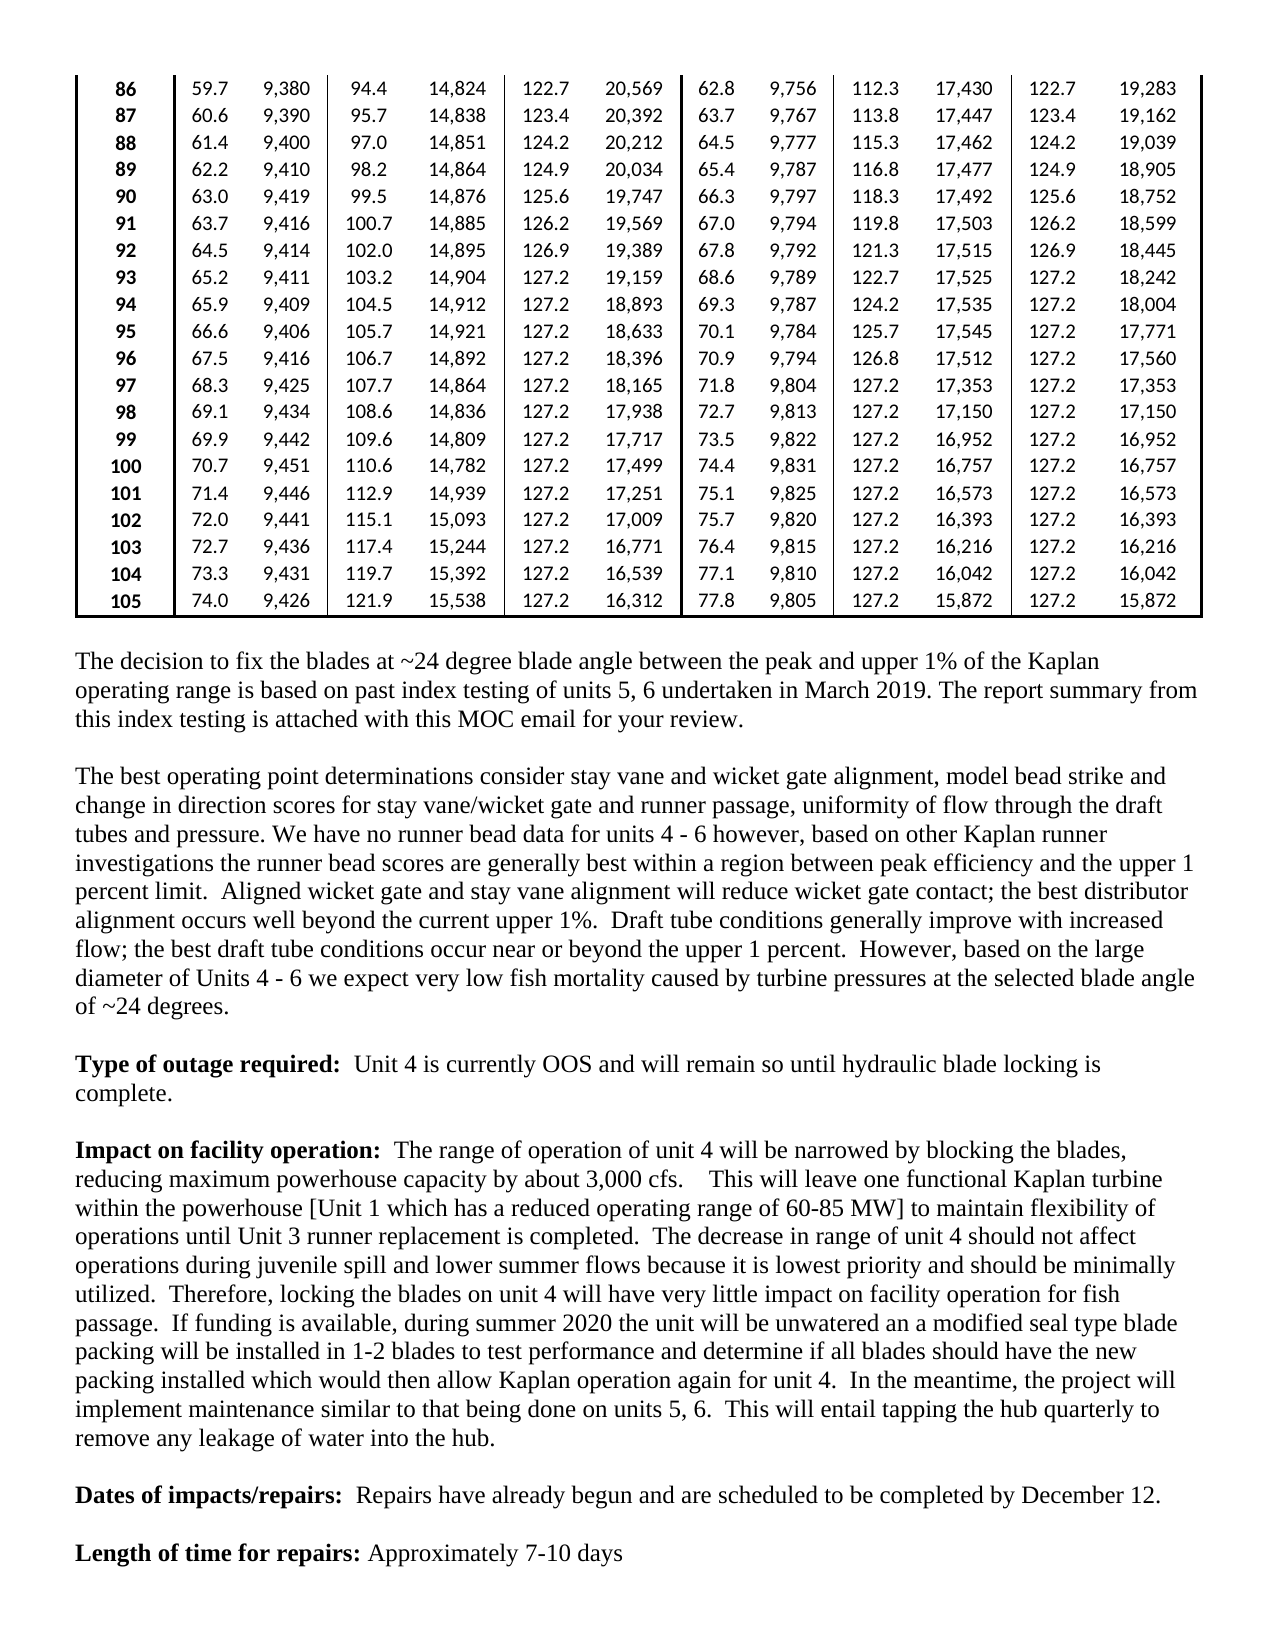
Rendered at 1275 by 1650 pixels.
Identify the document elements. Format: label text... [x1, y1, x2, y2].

table_cell 16,952 [1093, 426, 1200, 453]
table_cell 125.7 [834, 318, 916, 345]
table_cell 72.0 [176, 507, 245, 534]
table_cell 9,436 [245, 534, 327, 561]
table_cell 68.6 [683, 264, 752, 291]
table_cell 86 [78, 75, 173, 102]
table_cell 103 [78, 534, 173, 561]
text Type of outage required: Unit 4 is currently OOS and will remain so until hydraulic blade locking is complete. [75, 1049, 1200, 1106]
table_cell 9,815 [752, 534, 833, 561]
table_cell 9,442 [245, 426, 327, 453]
table_cell 14,782 [410, 453, 504, 480]
table_cell 124.2 [834, 291, 916, 318]
table_cell 18,633 [587, 318, 680, 345]
table_cell 9,411 [245, 264, 327, 291]
table_cell 16,573 [916, 480, 1011, 507]
table_cell 127.2 [1012, 426, 1093, 453]
table_cell 19,747 [587, 183, 680, 210]
table_cell 9,410 [245, 156, 327, 183]
table_cell 17,150 [916, 399, 1011, 426]
table_cell 19,569 [587, 210, 680, 237]
table_cell 72.7 [683, 399, 752, 426]
table_cell 17,503 [916, 210, 1011, 237]
table_cell 9,416 [245, 210, 327, 237]
table_cell 127.2 [505, 507, 587, 534]
table_cell 127.2 [505, 372, 587, 399]
table_cell 16,539 [587, 561, 680, 588]
table_cell 69.3 [683, 291, 752, 318]
table_cell 18,165 [587, 372, 680, 399]
table_cell 113.8 [834, 102, 916, 129]
table_cell 123.4 [505, 102, 587, 129]
table_cell 93 [78, 264, 173, 291]
table_cell 127.2 [834, 534, 916, 561]
table_cell 115.3 [834, 129, 916, 156]
table_cell 127.2 [1012, 372, 1093, 399]
table_cell 110.6 [328, 453, 410, 480]
table_cell 9,805 [752, 588, 833, 614]
table_cell 77.1 [683, 561, 752, 588]
table_cell 17,492 [916, 183, 1011, 210]
table_cell 9,390 [245, 102, 327, 129]
table_cell 96 [78, 345, 173, 372]
table_cell 69.1 [176, 399, 245, 426]
table_cell 103.2 [328, 264, 410, 291]
table_cell 9,794 [752, 345, 833, 372]
table_cell 17,462 [916, 129, 1011, 156]
table_cell 102.0 [328, 237, 410, 264]
table_cell 15,872 [1093, 588, 1200, 614]
text The decision to fix the blades at ~24 degree blade angle between the peak and upper 1% of the Kaplan operating range is based on past index testing of units 5, 6 undertaken in March 2019. The report summary from this index testing is attached with this MOC email for your review. [75, 646, 1200, 733]
table_cell 89 [78, 156, 173, 183]
table_cell 60.6 [176, 102, 245, 129]
text Dates of impacts/repairs: Repairs have already begun and are scheduled to be completed by December 12. [75, 1480, 1200, 1509]
table_cell 65.4 [683, 156, 752, 183]
table_cell 101 [78, 480, 173, 507]
table_cell 14,892 [410, 345, 504, 372]
table_cell 127.2 [505, 345, 587, 372]
table_cell 64.5 [176, 237, 245, 264]
table_cell 126.9 [1012, 237, 1093, 264]
table_cell 127.2 [1012, 291, 1093, 318]
table_cell 18,396 [587, 345, 680, 372]
table_cell 9,789 [752, 264, 833, 291]
table_cell 127.2 [1012, 561, 1093, 588]
table_cell 100.7 [328, 210, 410, 237]
table_cell 127.2 [834, 372, 916, 399]
table_cell 15,244 [410, 534, 504, 561]
table_cell 104.5 [328, 291, 410, 318]
table_cell 94 [78, 291, 173, 318]
table_cell 9,400 [245, 129, 327, 156]
table_cell 14,885 [410, 210, 504, 237]
table_cell 123.4 [1012, 102, 1093, 129]
table_cell 109.6 [328, 426, 410, 453]
table_cell 127.2 [834, 507, 916, 534]
table_cell 104 [78, 561, 173, 588]
table_cell 16,393 [1093, 507, 1200, 534]
table_cell 17,717 [587, 426, 680, 453]
table_cell 14,851 [410, 129, 504, 156]
table_cell 95 [78, 318, 173, 345]
table_cell 20,569 [587, 75, 680, 102]
table_cell 16,771 [587, 534, 680, 561]
table_cell 9,414 [245, 237, 327, 264]
table_cell 67.0 [683, 210, 752, 237]
table_cell 119.8 [834, 210, 916, 237]
table_cell 20,034 [587, 156, 680, 183]
table_cell 19,389 [587, 237, 680, 264]
table_cell 126.2 [1012, 210, 1093, 237]
table_cell 59.7 [176, 75, 245, 102]
table_cell 17,447 [916, 102, 1011, 129]
table_cell 9,441 [245, 507, 327, 534]
table_cell 19,159 [587, 264, 680, 291]
table_cell 9,431 [245, 561, 327, 588]
table_cell 75.1 [683, 480, 752, 507]
table_cell 127.2 [505, 264, 587, 291]
table_cell 105 [78, 588, 173, 614]
table_cell 16,042 [1093, 561, 1200, 588]
table_cell 9,409 [245, 291, 327, 318]
table_cell 73.5 [683, 426, 752, 453]
table_cell 9,797 [752, 183, 833, 210]
table_cell 126.9 [505, 237, 587, 264]
table_cell 126.2 [505, 210, 587, 237]
table_cell 17,477 [916, 156, 1011, 183]
table_cell 71.8 [683, 372, 752, 399]
table_cell 9,426 [245, 588, 327, 614]
table_cell 15,093 [410, 507, 504, 534]
table_cell 63.0 [176, 183, 245, 210]
table_cell 9,425 [245, 372, 327, 399]
table_cell 99 [78, 426, 173, 453]
table_cell 14,939 [410, 480, 504, 507]
table_cell 116.8 [834, 156, 916, 183]
table_cell 112.9 [328, 480, 410, 507]
table_cell 14,838 [410, 102, 504, 129]
table_cell 9,804 [752, 372, 833, 399]
table_cell 15,538 [410, 588, 504, 614]
table_cell 17,430 [916, 75, 1011, 102]
table_cell 18,752 [1093, 183, 1200, 210]
table_cell 68.3 [176, 372, 245, 399]
table_cell 127.2 [505, 318, 587, 345]
table_cell 102 [78, 507, 173, 534]
table_cell 91 [78, 210, 173, 237]
table_cell 9,810 [752, 561, 833, 588]
table_cell 99.5 [328, 183, 410, 210]
table_cell 16,216 [1093, 534, 1200, 561]
table_cell 127.2 [1012, 534, 1093, 561]
table_cell 64.5 [683, 129, 752, 156]
table_cell 17,512 [916, 345, 1011, 372]
table_cell 121.9 [328, 588, 410, 614]
table_cell 16,042 [916, 561, 1011, 588]
table_cell 98 [78, 399, 173, 426]
table_cell 127.2 [505, 561, 587, 588]
table_cell 17,353 [1093, 372, 1200, 399]
table_cell 9,794 [752, 210, 833, 237]
table_cell 127.2 [834, 588, 916, 614]
table_cell 18,004 [1093, 291, 1200, 318]
table_cell 14,809 [410, 426, 504, 453]
table_cell 70.1 [683, 318, 752, 345]
table_cell 69.9 [176, 426, 245, 453]
table_cell 127.2 [834, 426, 916, 453]
table_cell 127.2 [834, 561, 916, 588]
table_cell 119.7 [328, 561, 410, 588]
table_cell 70.9 [683, 345, 752, 372]
table_cell 127.2 [1012, 480, 1093, 507]
table_cell 127.2 [834, 480, 916, 507]
table_cell 95.7 [328, 102, 410, 129]
table_cell 76.4 [683, 534, 752, 561]
table_cell 90 [78, 183, 173, 210]
table_cell 14,876 [410, 183, 504, 210]
table_cell 127.2 [1012, 507, 1093, 534]
table_cell 108.6 [328, 399, 410, 426]
table_cell 15,872 [916, 588, 1011, 614]
table_cell 14,864 [410, 372, 504, 399]
table_cell 74.0 [176, 588, 245, 614]
table_cell 127.2 [505, 480, 587, 507]
table_cell 62.8 [683, 75, 752, 102]
table_cell 117.4 [328, 534, 410, 561]
table_cell 125.6 [505, 183, 587, 210]
table_cell 19,039 [1093, 129, 1200, 156]
table_cell 127.2 [1012, 399, 1093, 426]
table_cell 18,242 [1093, 264, 1200, 291]
table_cell 14,912 [410, 291, 504, 318]
table_cell 17,499 [587, 453, 680, 480]
table_cell 75.7 [683, 507, 752, 534]
table_cell 66.3 [683, 183, 752, 210]
table_cell 77.8 [683, 588, 752, 614]
table_cell 9,820 [752, 507, 833, 534]
table_cell 9,825 [752, 480, 833, 507]
table_cell 19,283 [1093, 75, 1200, 102]
table_cell 16,573 [1093, 480, 1200, 507]
table_cell 9,446 [245, 480, 327, 507]
table_cell 9,756 [752, 75, 833, 102]
table_cell 127.2 [505, 534, 587, 561]
table_cell 18,599 [1093, 210, 1200, 237]
table_cell 97.0 [328, 129, 410, 156]
table_cell 66.6 [176, 318, 245, 345]
table_cell 61.4 [176, 129, 245, 156]
table_cell 18,893 [587, 291, 680, 318]
table_cell 67.5 [176, 345, 245, 372]
table_cell 9,813 [752, 399, 833, 426]
table_cell 87 [78, 102, 173, 129]
table_cell 17,545 [916, 318, 1011, 345]
table_cell 18,905 [1093, 156, 1200, 183]
table_cell 122.7 [505, 75, 587, 102]
table_cell 127.2 [505, 588, 587, 614]
table_cell 9,784 [752, 318, 833, 345]
table_cell 94.4 [328, 75, 410, 102]
table_cell 70.7 [176, 453, 245, 480]
table_cell 106.7 [328, 345, 410, 372]
table_cell 16,757 [916, 453, 1011, 480]
table_cell 9,777 [752, 129, 833, 156]
table_cell 17,150 [1093, 399, 1200, 426]
table_cell 14,904 [410, 264, 504, 291]
table_cell 65.9 [176, 291, 245, 318]
table_cell 127.2 [505, 291, 587, 318]
table_cell 9,380 [245, 75, 327, 102]
table_cell 122.7 [1012, 75, 1093, 102]
table_cell 62.2 [176, 156, 245, 183]
table_cell 14,895 [410, 237, 504, 264]
text The best operating point determinations consider stay vane and wicket gate alignment, model bead strike and change in direction scores for stay vane/wicket gate and runner passage, uniformity of flow through the draft tubes and pressure. We have no runner bead data for units 4 - 6 however, based on other Kaplan runner investigations the runner bead scores are generally best within a region between peak efficiency and the upper 1 percent limit. Aligned wicket gate and stay vane alignment will reduce wicket gate contact; the best distributor alignment occurs well beyond the current upper 1%. Draft tube conditions generally improve with increased flow; the best draft tube conditions occur near or beyond the upper 1 percent. However, based on the large diameter of Units 4 - 6 we expect very low fish mortality caused by turbine pressures at the selected blade angle of ~24 degrees. [75, 761, 1200, 1020]
table_cell 15,392 [410, 561, 504, 588]
table_cell 122.7 [834, 264, 916, 291]
table_cell 17,771 [1093, 318, 1200, 345]
table_cell 17,560 [1093, 345, 1200, 372]
table_cell 16,312 [587, 588, 680, 614]
table_cell 88 [78, 129, 173, 156]
table_cell 19,162 [1093, 102, 1200, 129]
table_cell 98.2 [328, 156, 410, 183]
table_cell 14,836 [410, 399, 504, 426]
table_cell 127.2 [1012, 318, 1093, 345]
table_cell 127.2 [1012, 264, 1093, 291]
table_cell 18,445 [1093, 237, 1200, 264]
table_cell 16,393 [916, 507, 1011, 534]
text Impact on facility operation: The range of operation of unit 4 will be narrowed by blocking the blades, reducing maximum powerhouse capacity by about 3,000 cfs. This will leave one functional Kaplan turbine within the powerhouse [Unit 1 which has a reduced operating range of 60-85 MW] to maintain flexibility of operations until Unit 3 runner replacement is completed. The decrease in range of unit 4 should not affect operations during juvenile spill and lower summer flows because it is lowest priority and should be minimally utilized. Therefore, locking the blades on unit 4 will have very little impact on facility operation for fish passage. If funding is available, during summer 2020 the unit will be unwatered an a modified seal type blade packing will be installed in 1-2 blades to test performance and determine if all blades should have the new packing installed which would then allow Kaplan operation again for unit 4. In the meantime, the project will implement maintenance similar to that being done on units 5, 6. This will entail tapping the hub quarterly to remove any leakage of water into the hub. [75, 1135, 1200, 1451]
table_cell 67.8 [683, 237, 752, 264]
table_cell 9,406 [245, 318, 327, 345]
table_cell 74.4 [683, 453, 752, 480]
table_cell 65.2 [176, 264, 245, 291]
table_cell 9,787 [752, 291, 833, 318]
table_cell 16,952 [916, 426, 1011, 453]
table_cell 14,824 [410, 75, 504, 102]
table_cell 92 [78, 237, 173, 264]
table_cell 97 [78, 372, 173, 399]
table_cell 115.1 [328, 507, 410, 534]
table_cell 9,419 [245, 183, 327, 210]
table_cell 124.9 [1012, 156, 1093, 183]
table_cell 9,451 [245, 453, 327, 480]
table_cell 17,525 [916, 264, 1011, 291]
table_cell 124.2 [505, 129, 587, 156]
table_cell 63.7 [176, 210, 245, 237]
table_cell 127.2 [1012, 345, 1093, 372]
table_cell 20,212 [587, 129, 680, 156]
table_cell 17,009 [587, 507, 680, 534]
table_cell 127.2 [505, 426, 587, 453]
table_cell 9,787 [752, 156, 833, 183]
table_cell 121.3 [834, 237, 916, 264]
table_cell 124.9 [505, 156, 587, 183]
table_cell 14,864 [410, 156, 504, 183]
table_cell 16,216 [916, 534, 1011, 561]
table_cell 105.7 [328, 318, 410, 345]
table_cell 73.3 [176, 561, 245, 588]
table_cell 17,938 [587, 399, 680, 426]
table_cell 16,757 [1093, 453, 1200, 480]
table_cell 17,353 [916, 372, 1011, 399]
table_cell 14,921 [410, 318, 504, 345]
table_cell 126.8 [834, 345, 916, 372]
table_cell 124.2 [1012, 129, 1093, 156]
table_cell 112.3 [834, 75, 916, 102]
table_cell 127.2 [834, 399, 916, 426]
table_cell 100 [78, 453, 173, 480]
table_cell 17,515 [916, 237, 1011, 264]
table_cell 9,822 [752, 426, 833, 453]
table_cell 9,831 [752, 453, 833, 480]
table_cell 20,392 [587, 102, 680, 129]
text Length of time for repairs: Approximately 7-10 days [75, 1538, 1200, 1566]
table_cell 118.3 [834, 183, 916, 210]
table_cell 9,767 [752, 102, 833, 129]
table_cell 72.7 [176, 534, 245, 561]
table_cell 127.2 [834, 453, 916, 480]
table_cell 17,535 [916, 291, 1011, 318]
table_cell 107.7 [328, 372, 410, 399]
table_cell 17,251 [587, 480, 680, 507]
table_cell 63.7 [683, 102, 752, 129]
table_cell 127.2 [505, 453, 587, 480]
table_cell 127.2 [1012, 453, 1093, 480]
table_cell 127.2 [1012, 588, 1093, 614]
table_cell 127.2 [505, 399, 587, 426]
table_cell 9,416 [245, 345, 327, 372]
table_cell 125.6 [1012, 183, 1093, 210]
table_cell 9,434 [245, 399, 327, 426]
table_cell 9,792 [752, 237, 833, 264]
table_cell 71.4 [176, 480, 245, 507]
